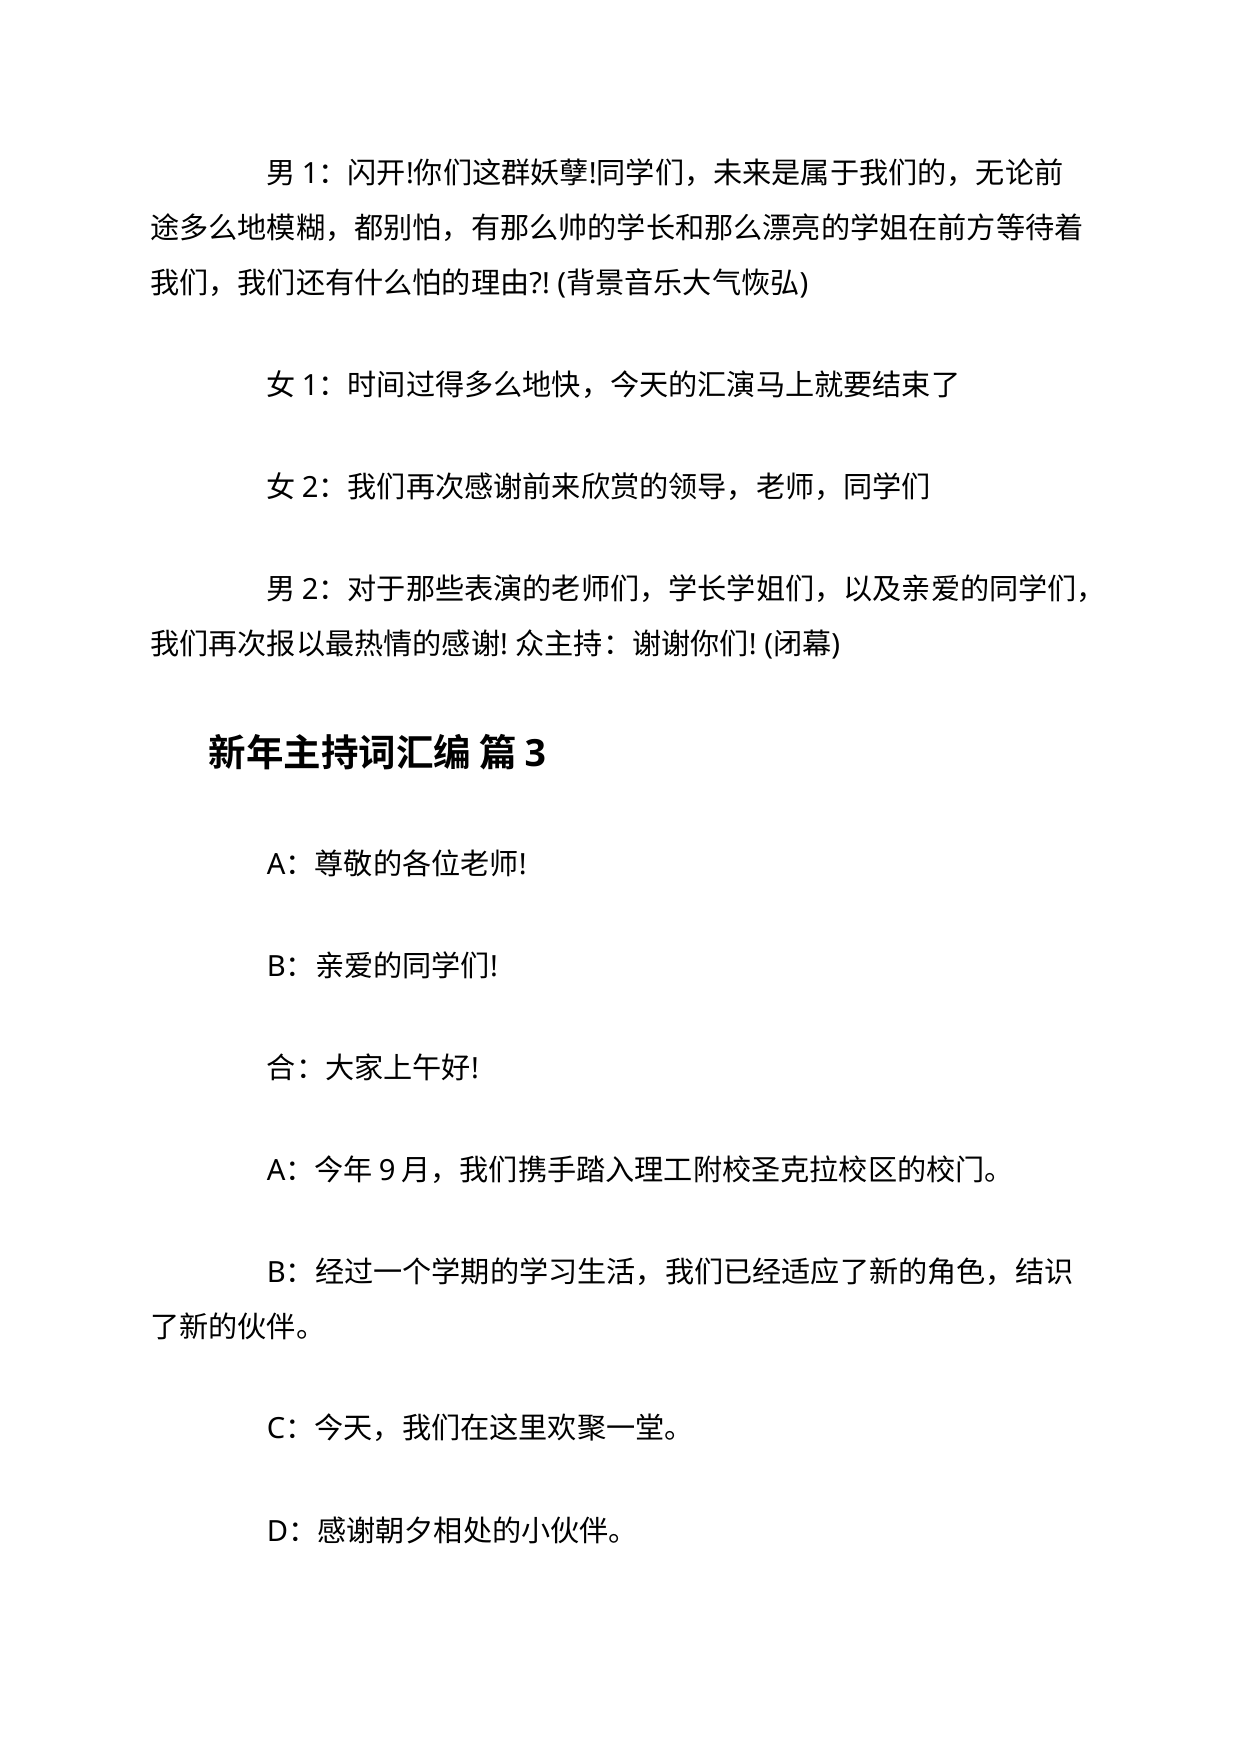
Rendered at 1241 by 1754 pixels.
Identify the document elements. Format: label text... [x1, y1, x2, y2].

text 女1：时间过得多么地快，今天的汇演马上就要结束了 [150, 362, 1090, 404]
text 女2：我们再次感谢前来欣赏的领导，老师，同学们 [150, 464, 1090, 506]
text A：今年9月，我们携手踏入理工附校圣克拉校区的校门。 [150, 1146, 1090, 1189]
text 男1：闪开!你们这群妖孽!同学们，未来是属于我们的，无论前途多么地模糊，都别怕，有那么帅的学长和那么漂亮的学姐在前方等待着我们，我们还有什么怕的理由?! (背景音乐大气恢弘) [150, 150, 1090, 302]
text B：经过一个学期的学习生活，我们已经适应了新的角色，结识了新的伙伴。 [150, 1248, 1090, 1346]
text 新年主持词汇编 篇3 [150, 723, 1090, 777]
text A：尊敬的各位老师! [150, 840, 1090, 883]
text D：感谢朝夕相处的小伙伴。 [150, 1507, 1090, 1549]
text C：今天，我们在这里欢聚一堂。 [150, 1405, 1090, 1447]
text B：亲爱的同学们! [150, 942, 1090, 985]
text 男2：对于那些表演的老师们，学长学姐们，以及亲爱的同学们，我们再次报以最热情的感谢! 众主持：谢谢你们! (闭幕) [150, 566, 1090, 663]
text 合：大家上午好! [150, 1044, 1090, 1087]
